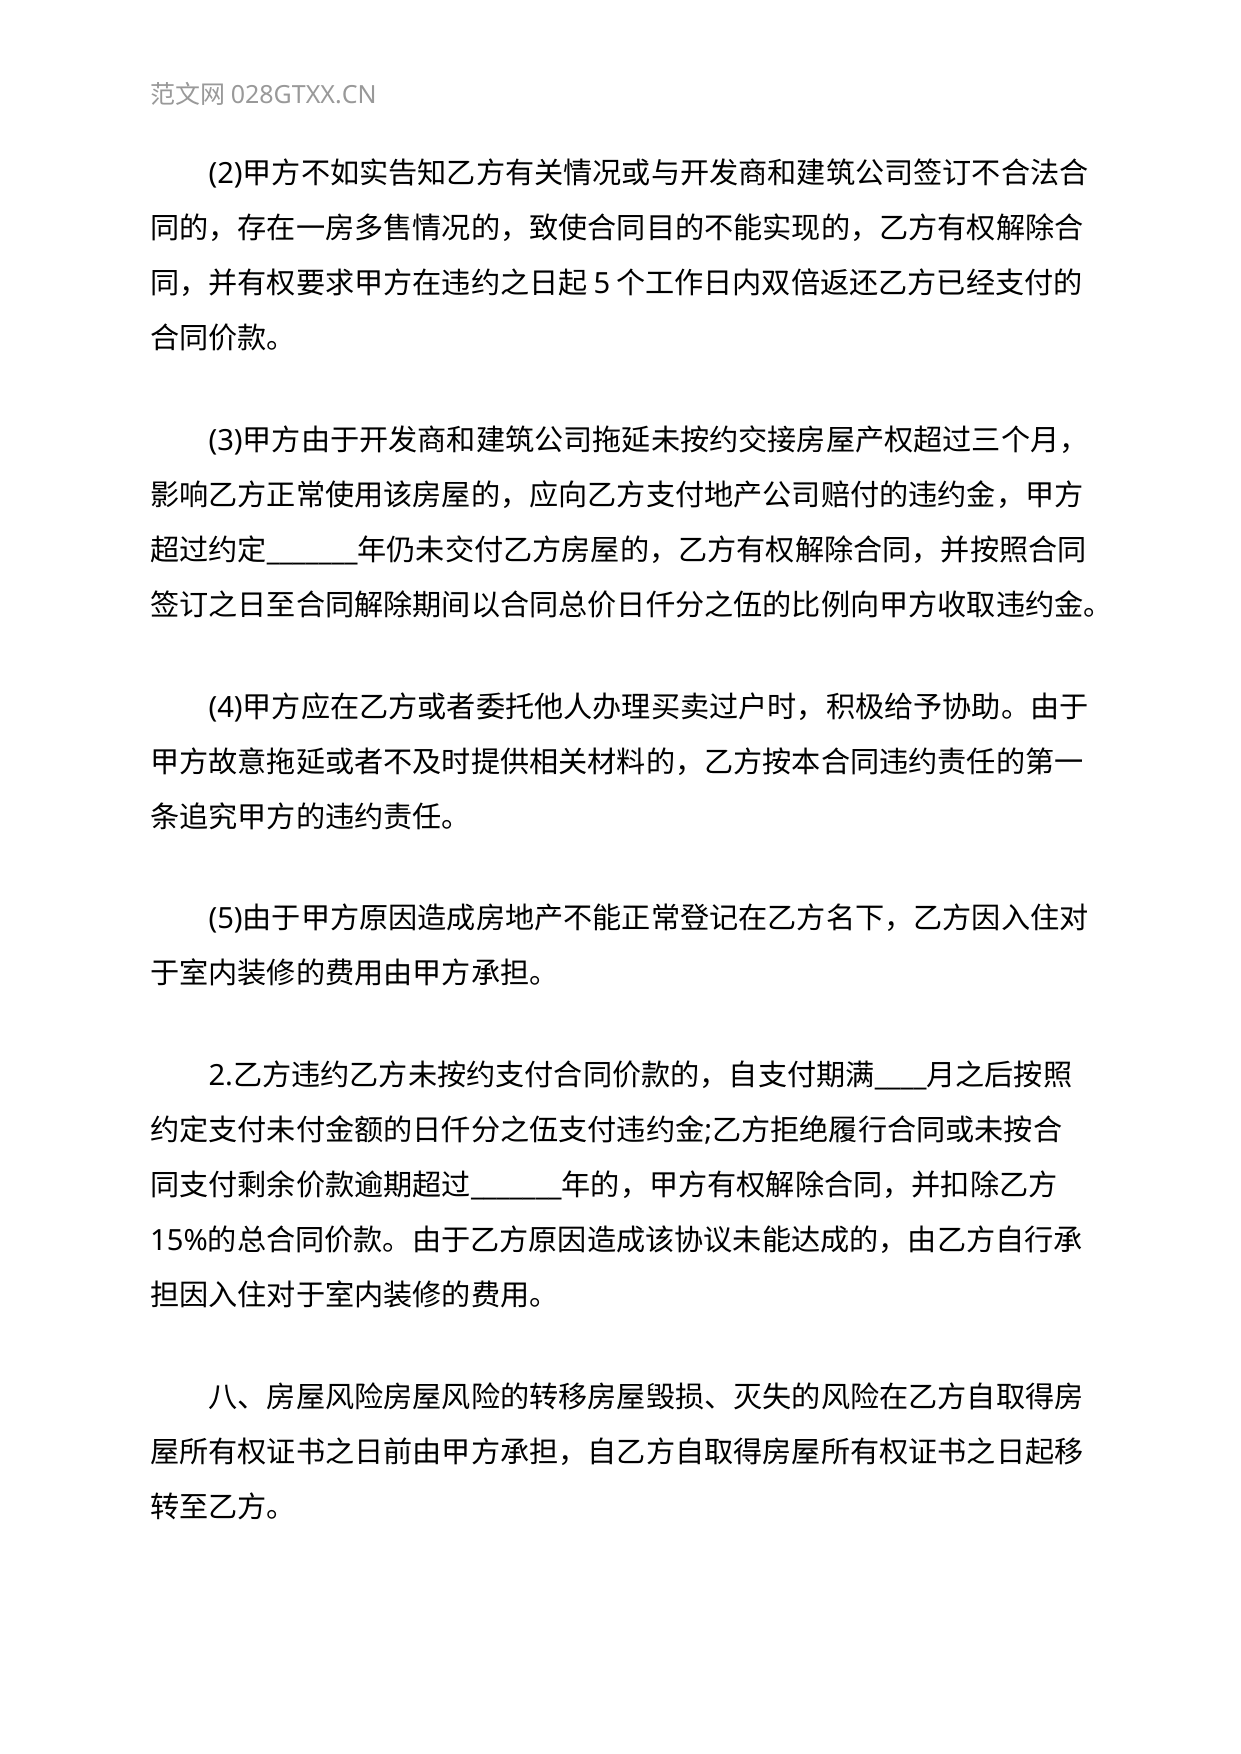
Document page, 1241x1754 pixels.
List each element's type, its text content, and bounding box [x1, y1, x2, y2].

text (2)甲方不如实告知乙方有关情况或与开发商和建筑公司签订不合法合同的，存在一房多售情况的，致使合同目的不能实现的，乙方有权解除合同，并有权要求甲方在违约之日起5个工作日内双倍返还乙方已经支付的合同价款。 [150, 150, 1090, 357]
text (3)甲方由于开发商和建筑公司拖延未按约交接房屋产权超过三个月，影响乙方正常使用该房屋的，应向乙方支付地产公司赔付的违约金，甲方超过约定_______年仍未交付乙方房屋的，乙方有权解除合同，并按照合同签订之日至合同解除期间以合同总价日仟分之伍的比例向甲方收取违约金。 [150, 417, 1090, 624]
text (5)由于甲方原因造成房地产不能正常登记在乙方名下，乙方因入住对于室内装修的费用由甲方承担。 [150, 895, 1090, 992]
text 2.乙方违约乙方未按约支付合同价款的，自支付期满____月之后按照约定支付未付金额的日仟分之伍支付违约金;乙方拒绝履行合同或未按合同支付剩余价款逾期超过_______年的，甲方有权解除合同，并扣除乙方15%的总合同价款。由于乙方原因造成该协议未能达成的，由乙方自行承担因入住对于室内装修的费用。 [150, 1052, 1090, 1314]
text 八、房屋风险房屋风险的转移房屋毁损、灭失的风险在乙方自取得房屋所有权证书之日前由甲方承担，自乙方自取得房屋所有权证书之日起移转至乙方。 [150, 1373, 1090, 1526]
text (4)甲方应在乙方或者委托他人办理买卖过户时，积极给予协助。由于甲方故意拖延或者不及时提供相关材料的，乙方按本合同违约责任的第一条追究甲方的违约责任。 [150, 683, 1090, 836]
